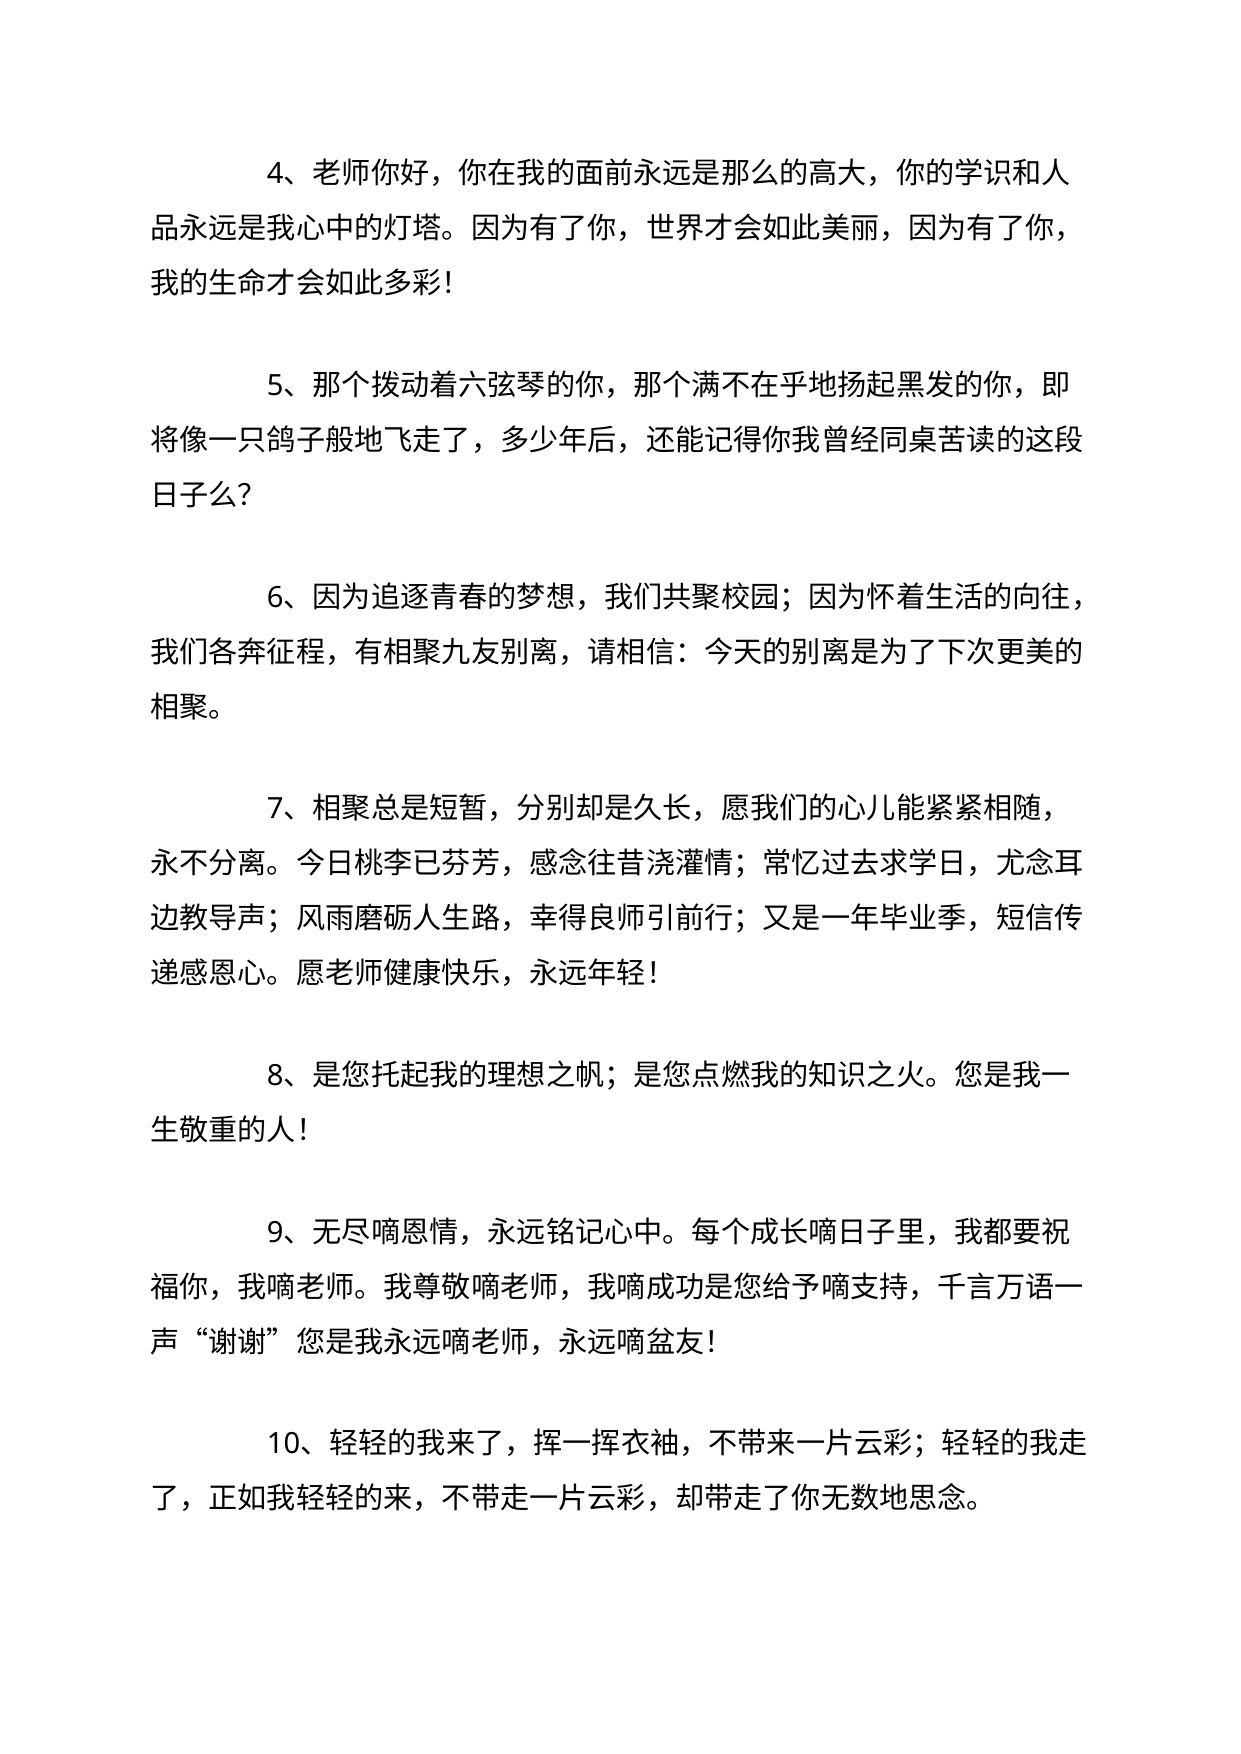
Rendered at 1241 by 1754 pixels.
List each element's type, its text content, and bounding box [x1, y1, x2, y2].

text 7、相聚总是短暂，分别却是久长，愿我们的心儿能紧紧相随，永不分离。今日桃李已芬芳，感念往昔浇灌情；常忆过去求学日，尤念耳边教导声；风雨磨砺人生路，幸得良师引前行；又是一年毕业季，短信传递感恩心。愿老师健康快乐，永远年轻！ [150, 785, 1090, 992]
text 10、轻轻的我来了，挥一挥衣袖，不带来一片云彩；轻轻的我走了，正如我轻轻的来，不带走一片云彩，却带走了你无数地思念。 [150, 1420, 1090, 1517]
text 4、老师你好，你在我的面前永远是那么的高大，你的学识和人品永远是我心中的灯塔。因为有了你，世界才会如此美丽，因为有了你，我的生命才会如此多彩！ [150, 150, 1090, 302]
text 8、是您托起我的理想之帆；是您点燃我的知识之火。您是我一生敬重的人！ [150, 1052, 1090, 1149]
text 6、因为追逐青春的梦想，我们共聚校园；因为怀着生活的向往，我们各奔征程，有相聚九友别离，请相信：今天的别离是为了下次更美的相聚。 [150, 573, 1090, 726]
text 9、无尽嘀恩情，永远铭记心中。每个成长嘀日子里，我都要祝福你，我嘀老师。我尊敬嘀老师，我嘀成功是您给予嘀支持，千言万语一声“谢谢”您是我永远嘀老师，永远嘀盆友！ [150, 1208, 1090, 1361]
text 5、那个拨动着六弦琴的你，那个满不在乎地扬起黑发的你，即将像一只鸽子般地飞走了，多少年后，还能记得你我曾经同桌苦读的这段日子么？ [150, 362, 1090, 514]
